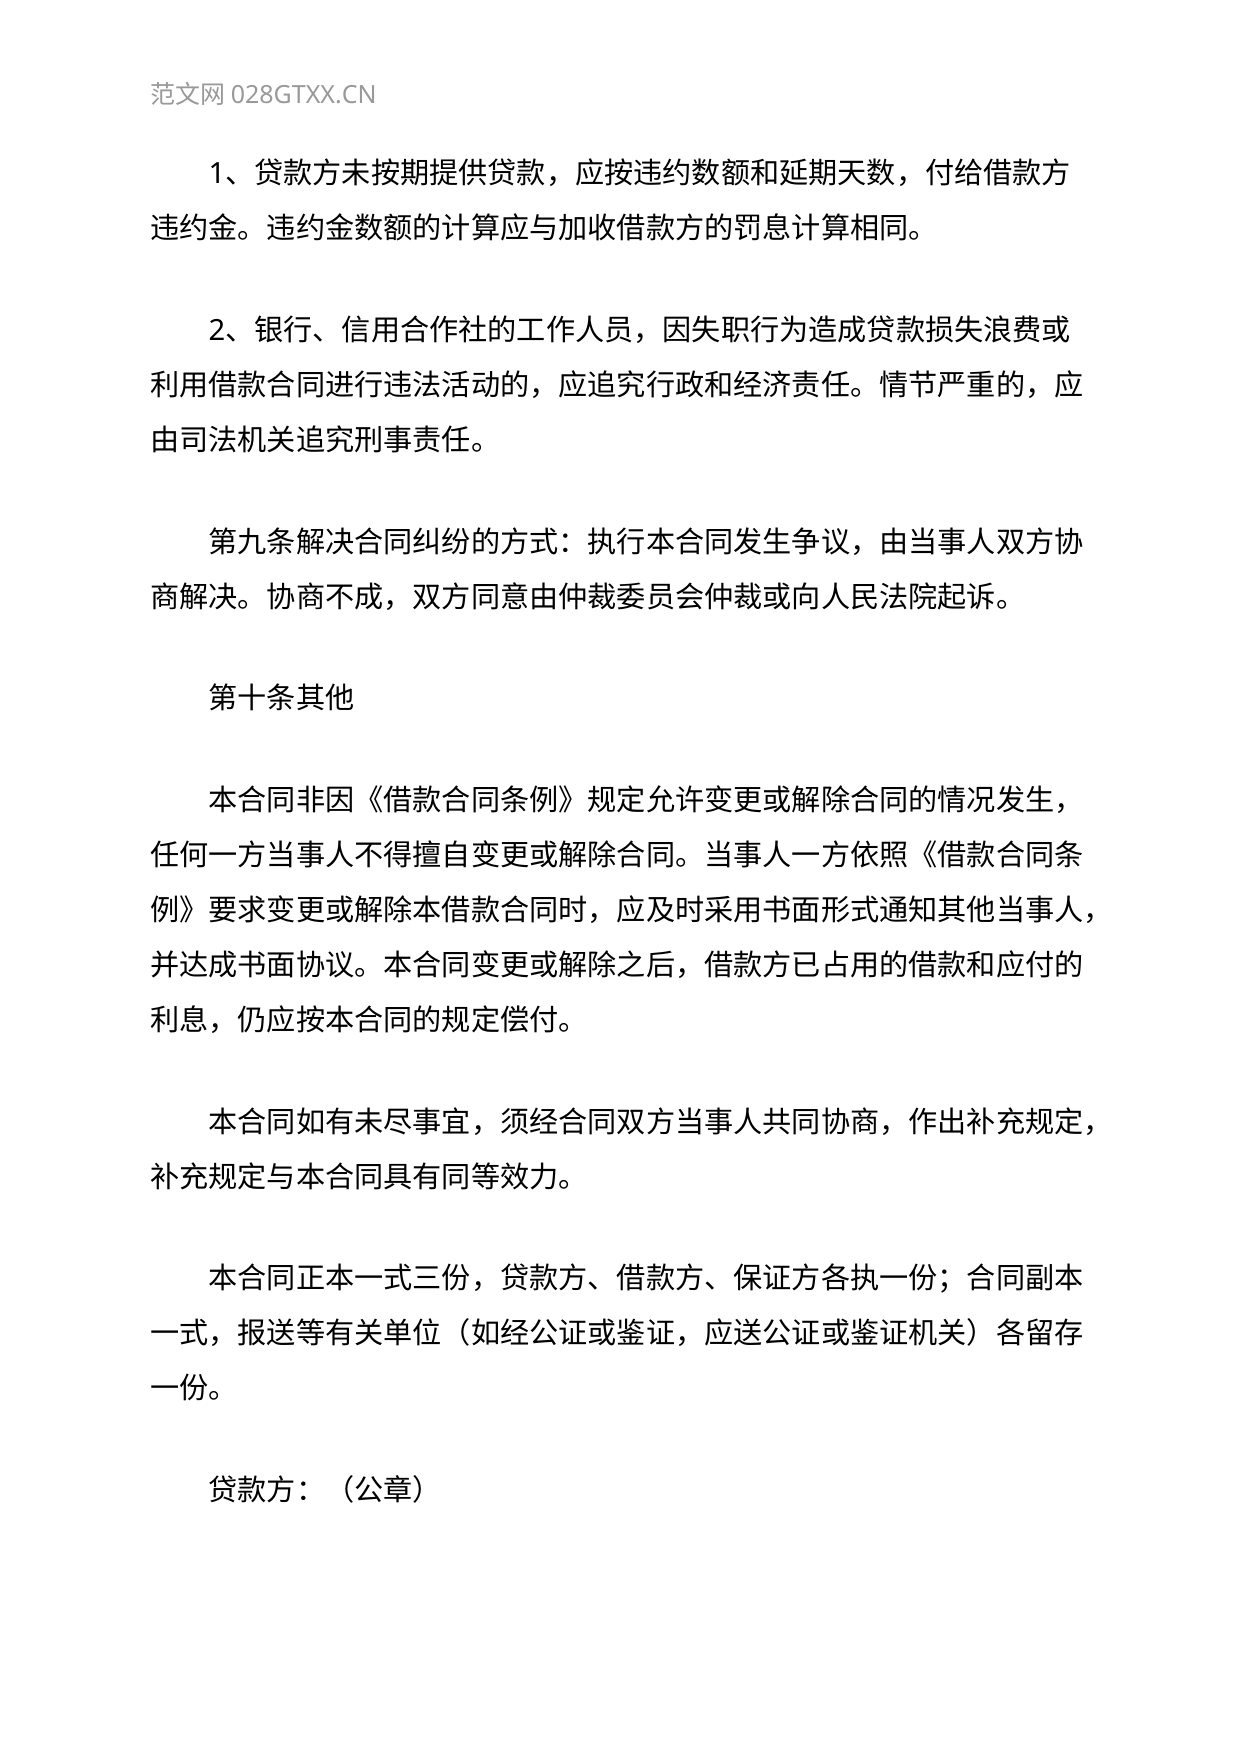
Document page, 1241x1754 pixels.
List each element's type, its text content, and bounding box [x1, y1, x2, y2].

text 本合同如有未尽事宜，须经合同双方当事人共同协商，作出补充规定，补充规定与本合同具有同等效力。 [150, 1098, 1090, 1195]
text 本合同正本一式三份，贷款方、借款方、保证方各执一份；合同副本一式，报送等有关单位（如经公证或鉴证，应送公证或鉴证机关）各留存一份。 [150, 1255, 1090, 1407]
text 第十条其他 [150, 675, 1090, 717]
text 1、贷款方未按期提供贷款，应按违约数额和延期天数，付给借款方违约金。违约金数额的计算应与加收借款方的罚息计算相同。 [150, 150, 1090, 247]
text 贷款方：（公章） [150, 1466, 1090, 1509]
text 2、银行、信用合作社的工作人员，因失职行为造成贷款损失浪费或利用借款合同进行违法活动的，应追究行政和经济责任。情节严重的，应由司法机关追究刑事责任。 [150, 307, 1090, 459]
text 第九条解决合同纠纷的方式：执行本合同发生争议，由当事人双方协商解决。协商不成，双方同意由仲裁委员会仲裁或向人民法院起诉。 [150, 518, 1090, 616]
text 本合同非因《借款合同条例》规定允许变更或解除合同的情况发生，任何一方当事人不得擅自变更或解除合同。当事人一方依照《借款合同条例》要求变更或解除本借款合同时，应及时采用书面形式通知其他当事人，并达成书面协议。本合同变更或解除之后，借款方已占用的借款和应付的利息，仍应按本合同的规定偿付。 [150, 777, 1090, 1039]
